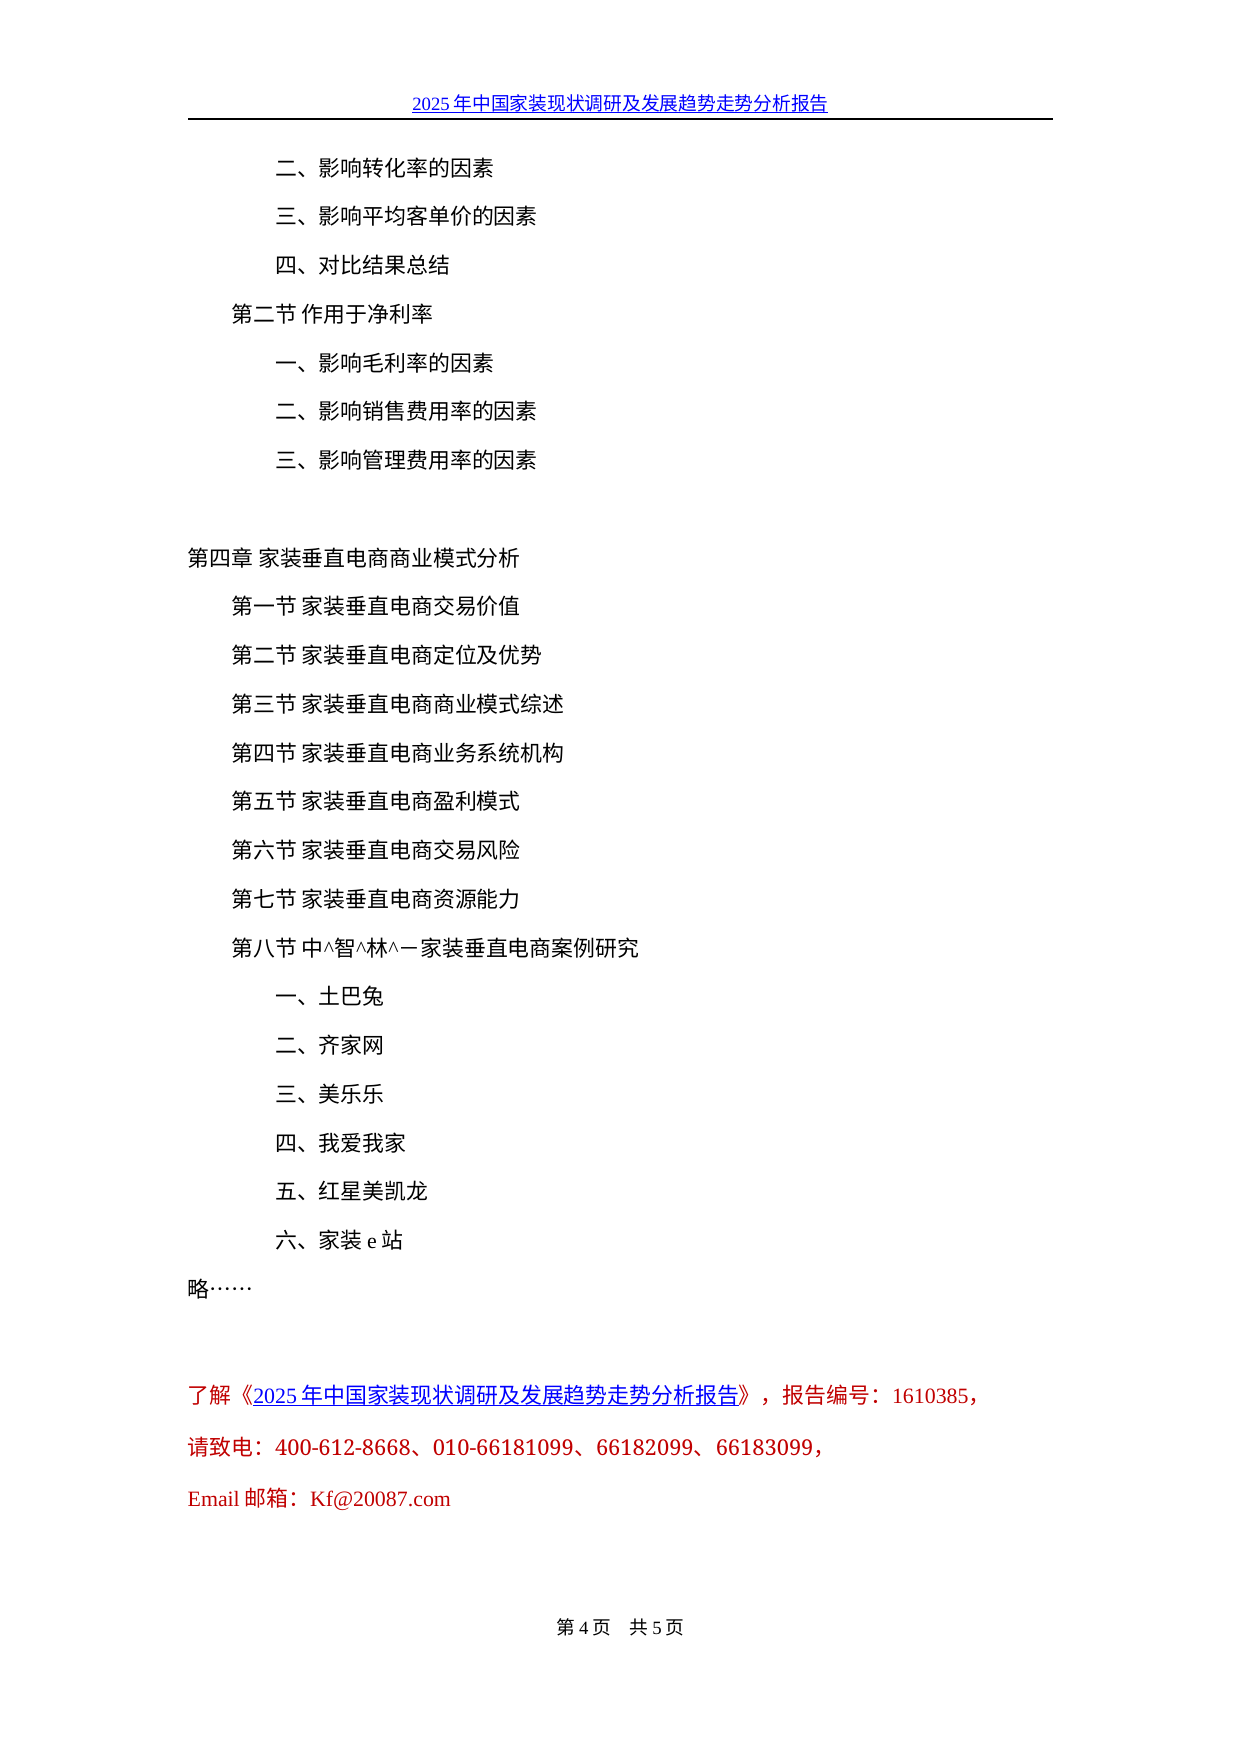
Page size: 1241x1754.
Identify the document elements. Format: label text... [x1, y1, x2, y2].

text 了解《2025年中国家装现状调研及发展趋势走势分析报告》，报告编号：1610385， [187, 1378, 1053, 1410]
text 请致电：400-612-8668、010-66181099、66182099、66183099， [187, 1429, 1053, 1462]
text Email邮箱：Kf@20087.com [187, 1481, 1053, 1513]
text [187, 150, 1053, 1304]
